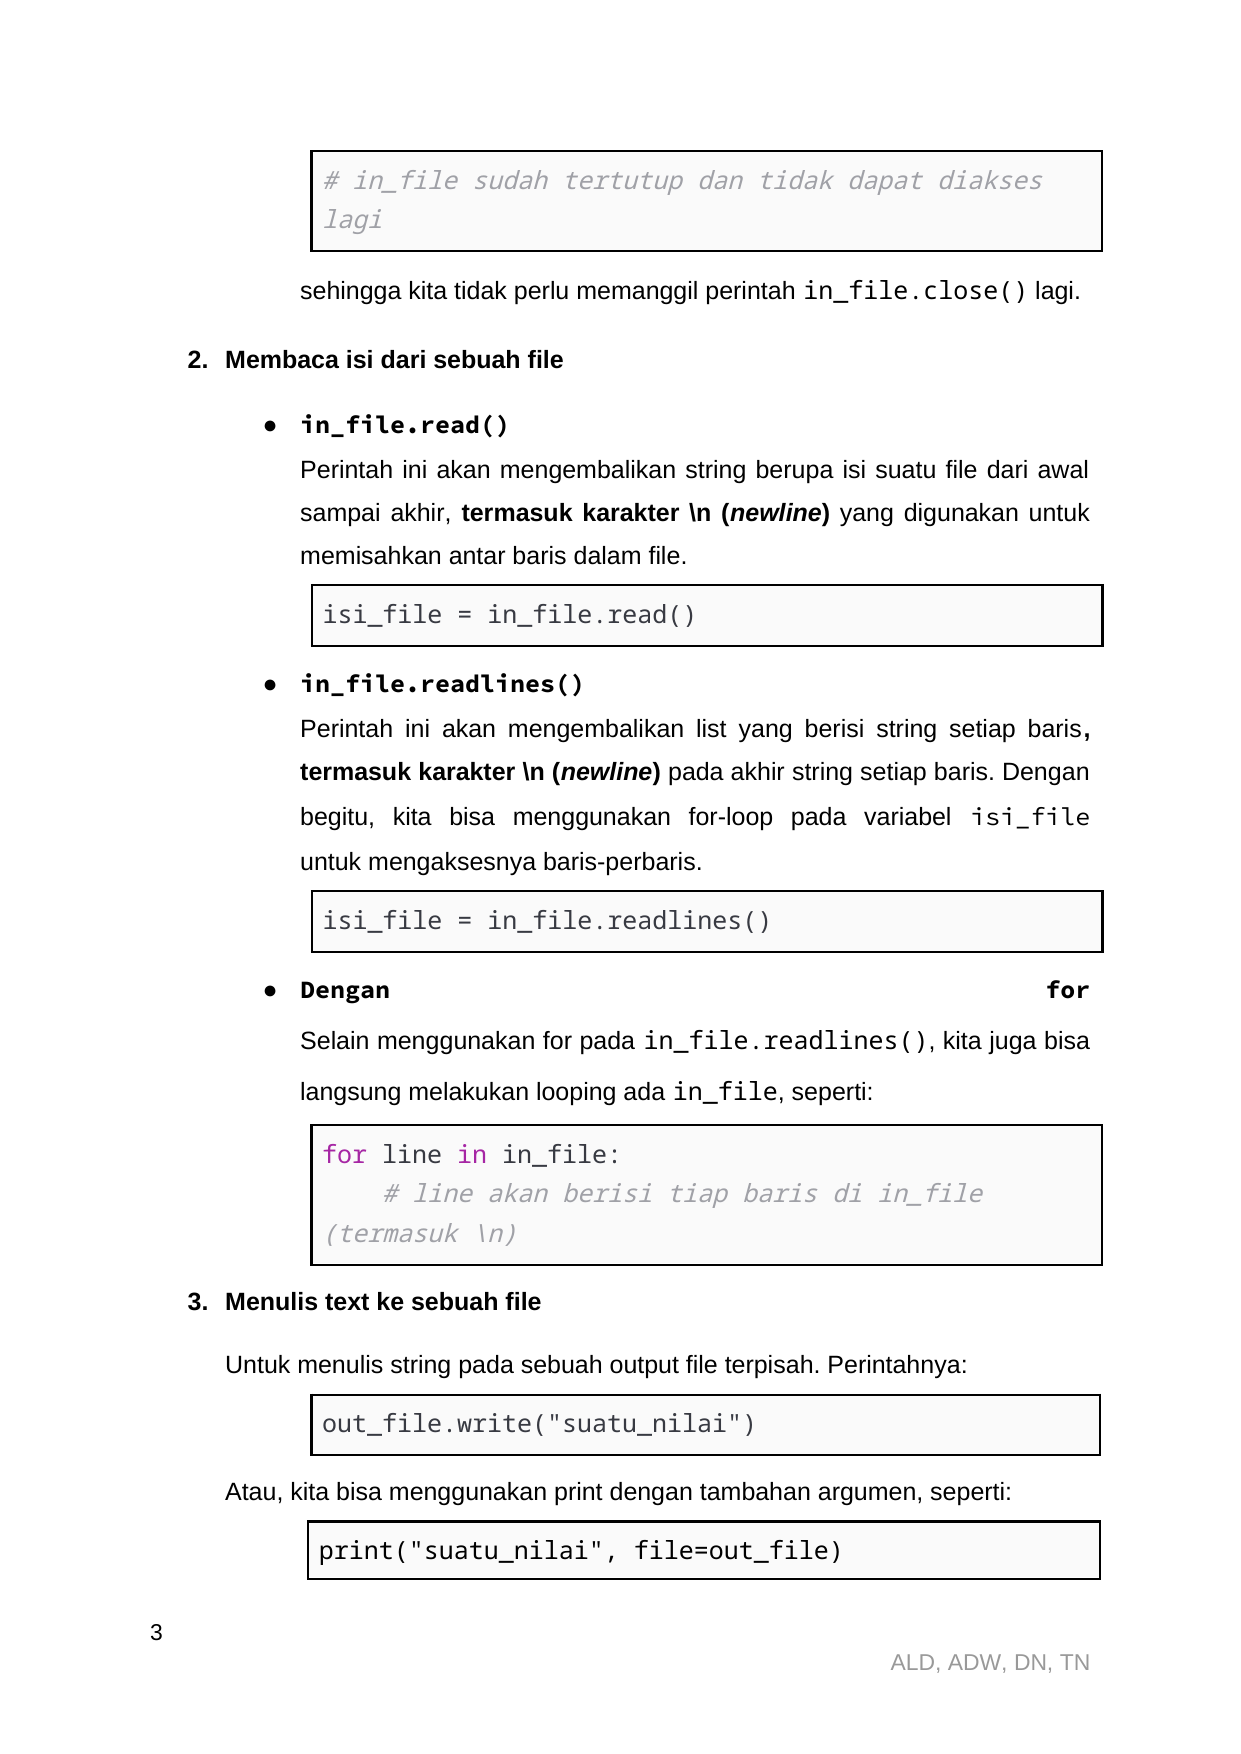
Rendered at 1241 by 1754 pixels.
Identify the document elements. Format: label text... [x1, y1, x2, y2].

subtitle Membaca isi dari sebuah file [187, 345, 1090, 373]
table_header isi_file = in_file.read() [313, 586, 1101, 645]
text Untuk menulis string pada sebuah output file terpisah. Perintahnya: [225, 1350, 1090, 1379]
table_header for line in in_file: # line akan berisi tiap baris di in_file (termasuk \n) [313, 1126, 1101, 1263]
list in_file.read() Perintah ini akan mengembalikan string berupa isi suatu file dari awal sampai akhir, termasuk karakter \n (newline) yang digunakan untuk memisahkan antar baris dalam file. [262, 409, 1090, 569]
list Dengan for Selain menggunakan for pada in_file.readlines(), kita juga bisa langsung melakukan looping ada in_file, seperti: [262, 974, 1090, 1107]
subtitle Menulis text ke sebuah file [187, 1286, 1090, 1315]
text sehingga kita tidak perlu memanggil perintah in_file.close() lagi. [225, 273, 1090, 307]
table_header isi_file = in_file.readlines() [313, 892, 1101, 951]
list in_file.readlines() Perintah ini akan mengembalikan list yang berisi string setiap baris, termasuk karakter \n (newline) pada akhir string setiap baris. Dengan begitu, kita bisa menggunakan for-loop pada variabel isi_file untuk mengaksesnya baris-perbaris. [262, 668, 1090, 876]
text Atau, kita bisa menggunakan print dengan tambahan argumen, seperti: [150, 1477, 1090, 1506]
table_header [313, 152, 1101, 250]
table_header print("suatu_nilai", file=out_file) [309, 1523, 1099, 1577]
table_header out_file.write("suatu_nilai") [313, 1396, 1099, 1454]
